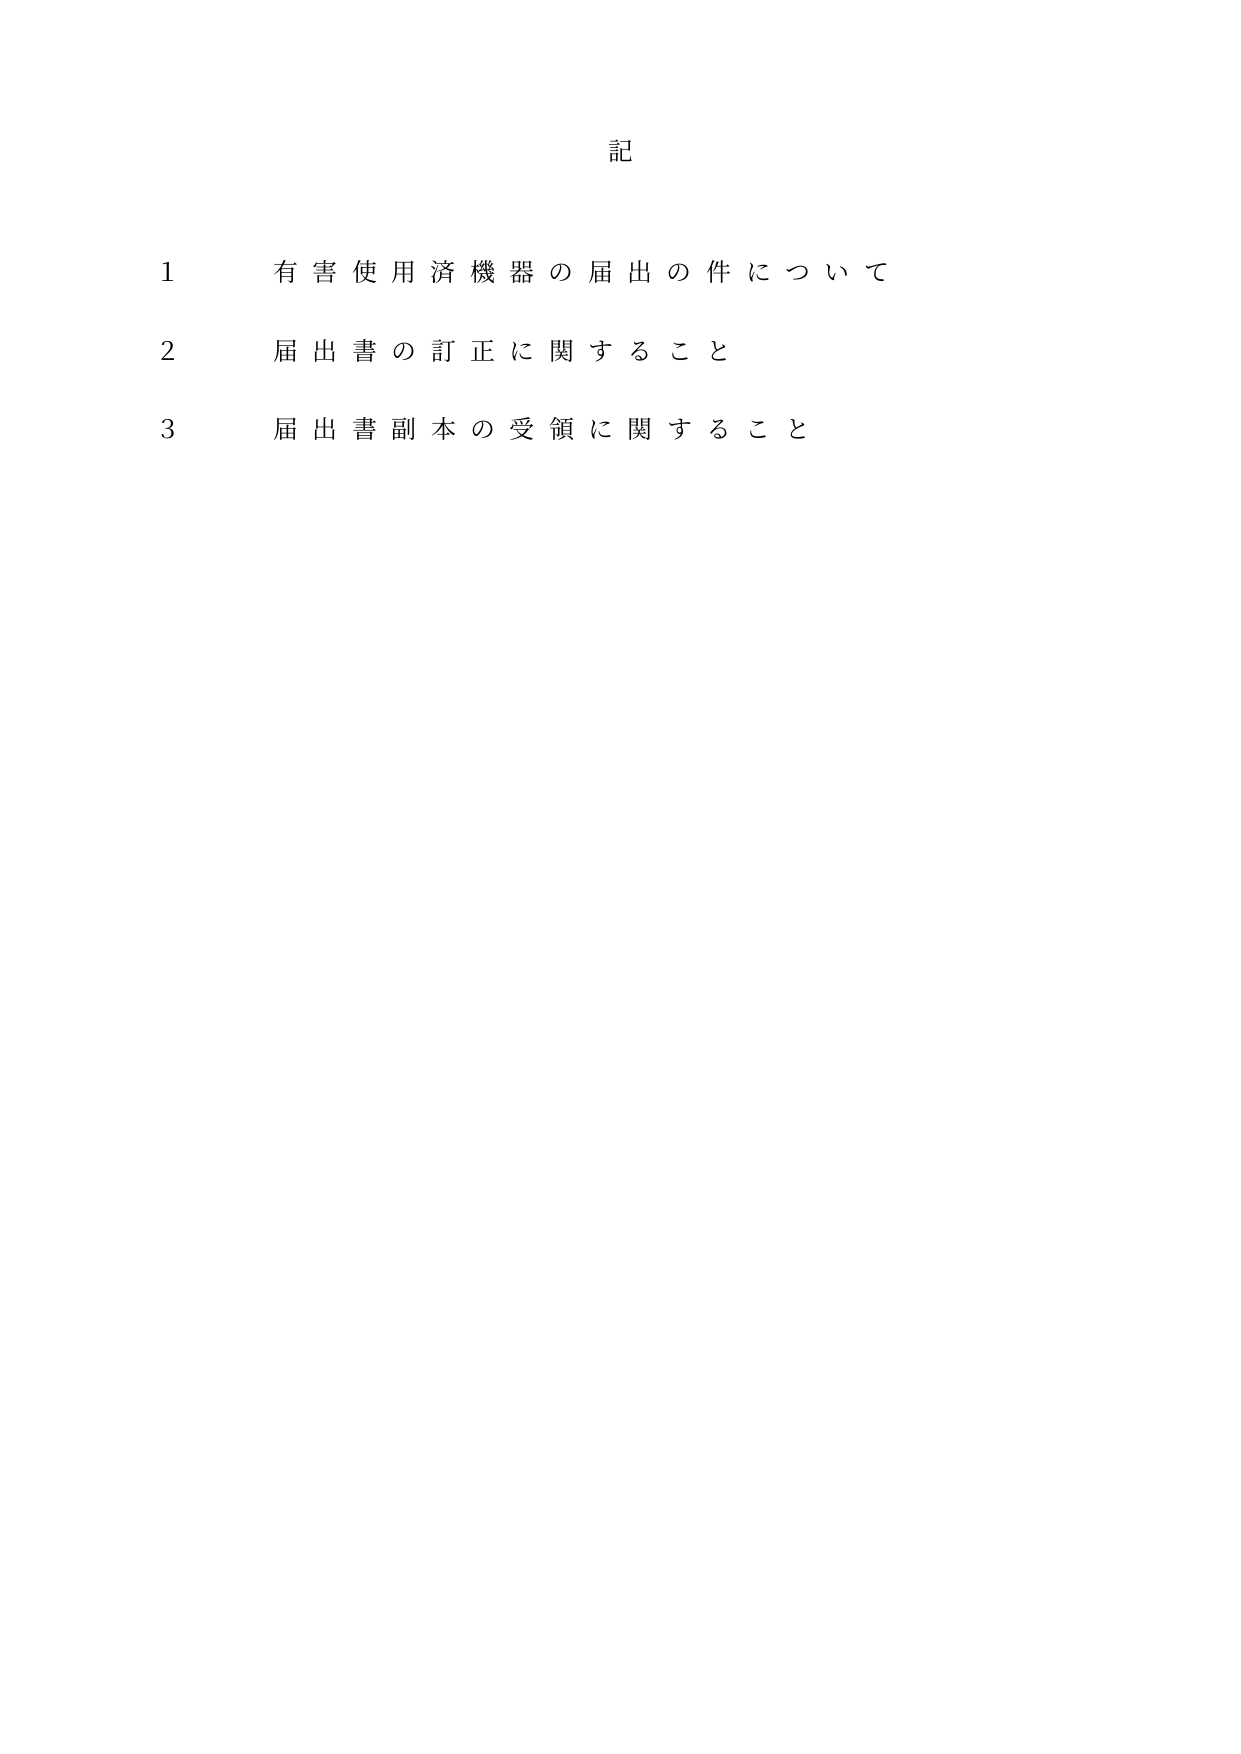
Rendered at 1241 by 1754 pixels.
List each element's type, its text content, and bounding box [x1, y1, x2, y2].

text １ 有害使用済機器の届出の件について [155, 240, 1100, 301]
text ３ 届出書副本の受領に関すること [155, 397, 1100, 458]
text 記 [155, 119, 1100, 180]
text ２ 届出書の訂正に関すること [155, 319, 1100, 379]
